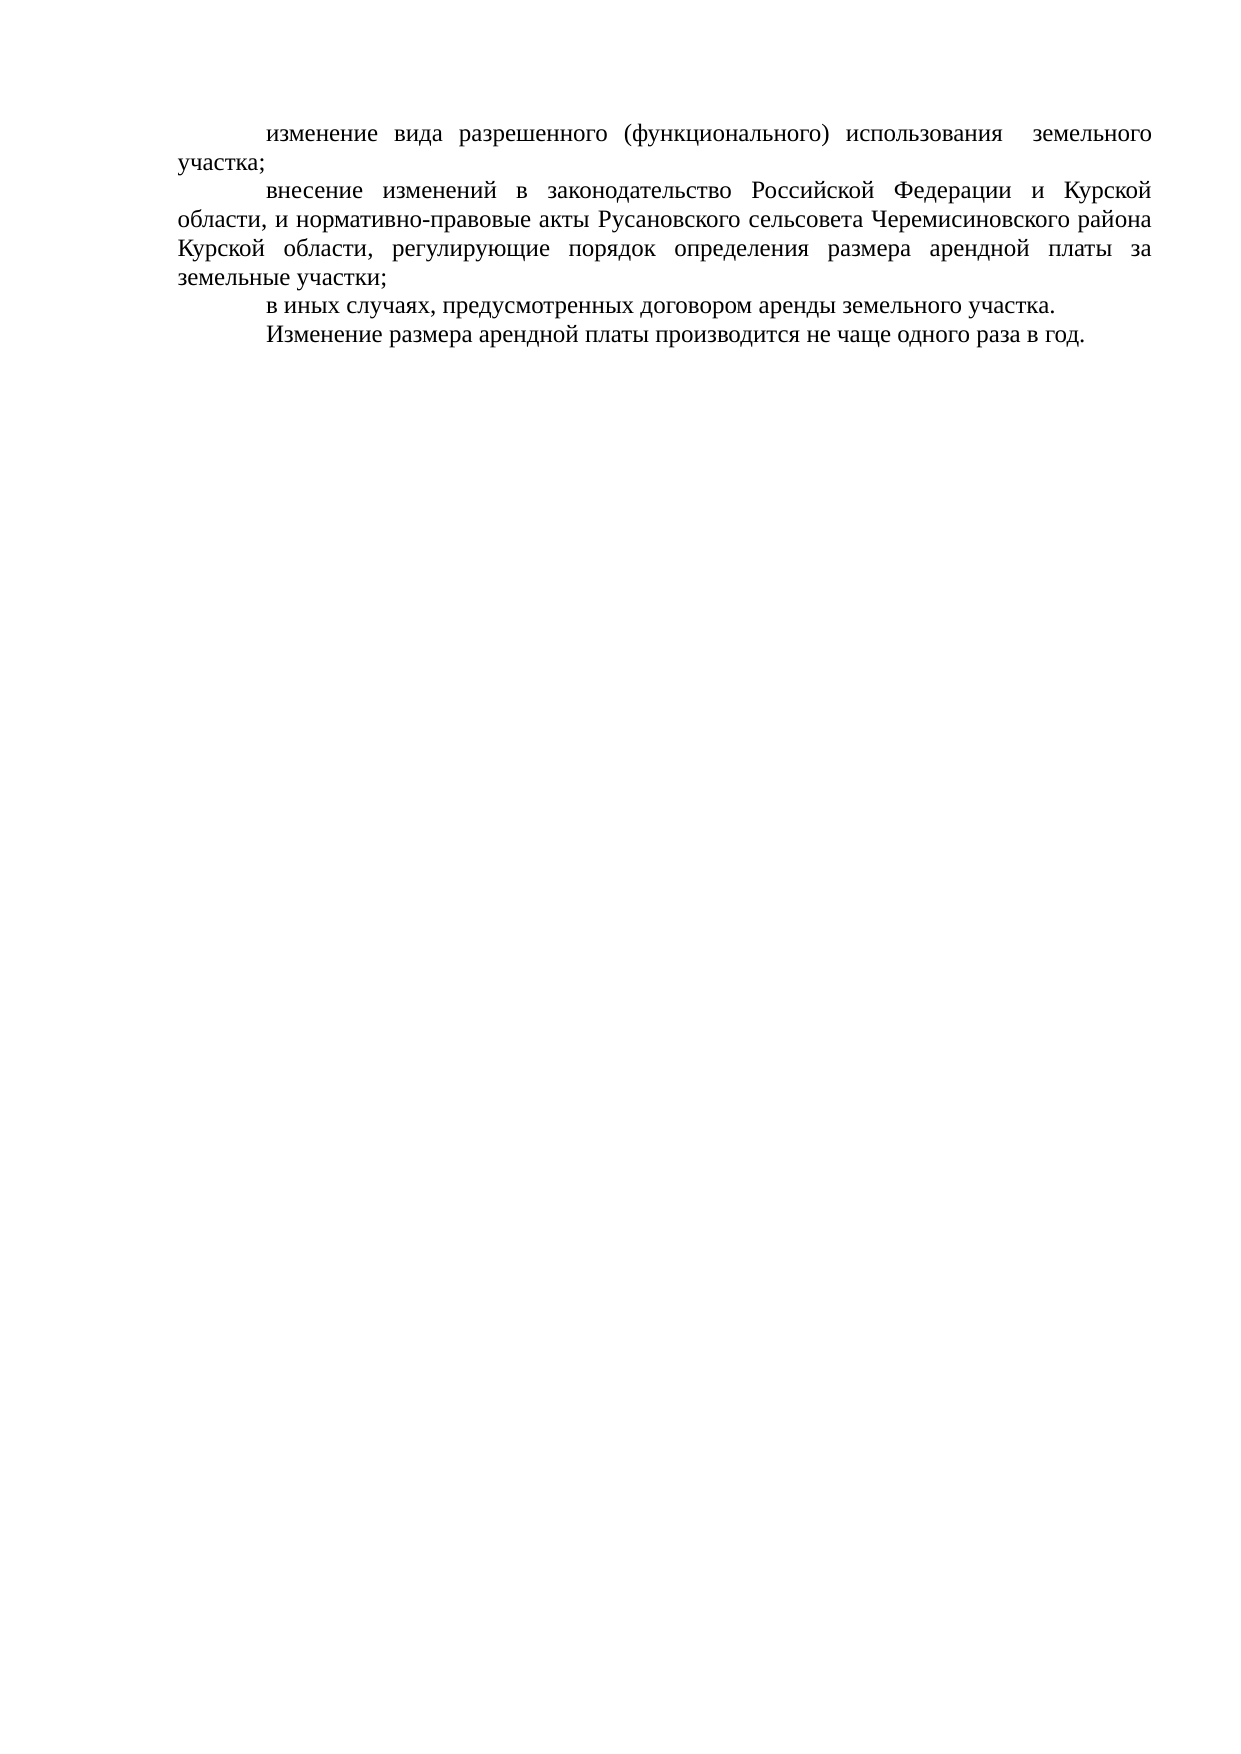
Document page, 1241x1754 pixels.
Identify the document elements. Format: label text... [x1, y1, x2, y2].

text изменение вида разрешенного (функционального) использования земельного участка; [177, 118, 1152, 176]
text Изменение размера арендной платы производится не чаще одного раза в год. [177, 319, 1152, 348]
text внесение изменений в законодательство Российской Федерации и Курской области, и нормативно-правовые акты Русановского сельсовета Черемисиновского района Курской области, регулирующие порядок определения размера арендной платы за земельные участки; [177, 176, 1152, 291]
text в иных случаях, предусмотренных договором аренды земельного участка. [177, 291, 1152, 319]
